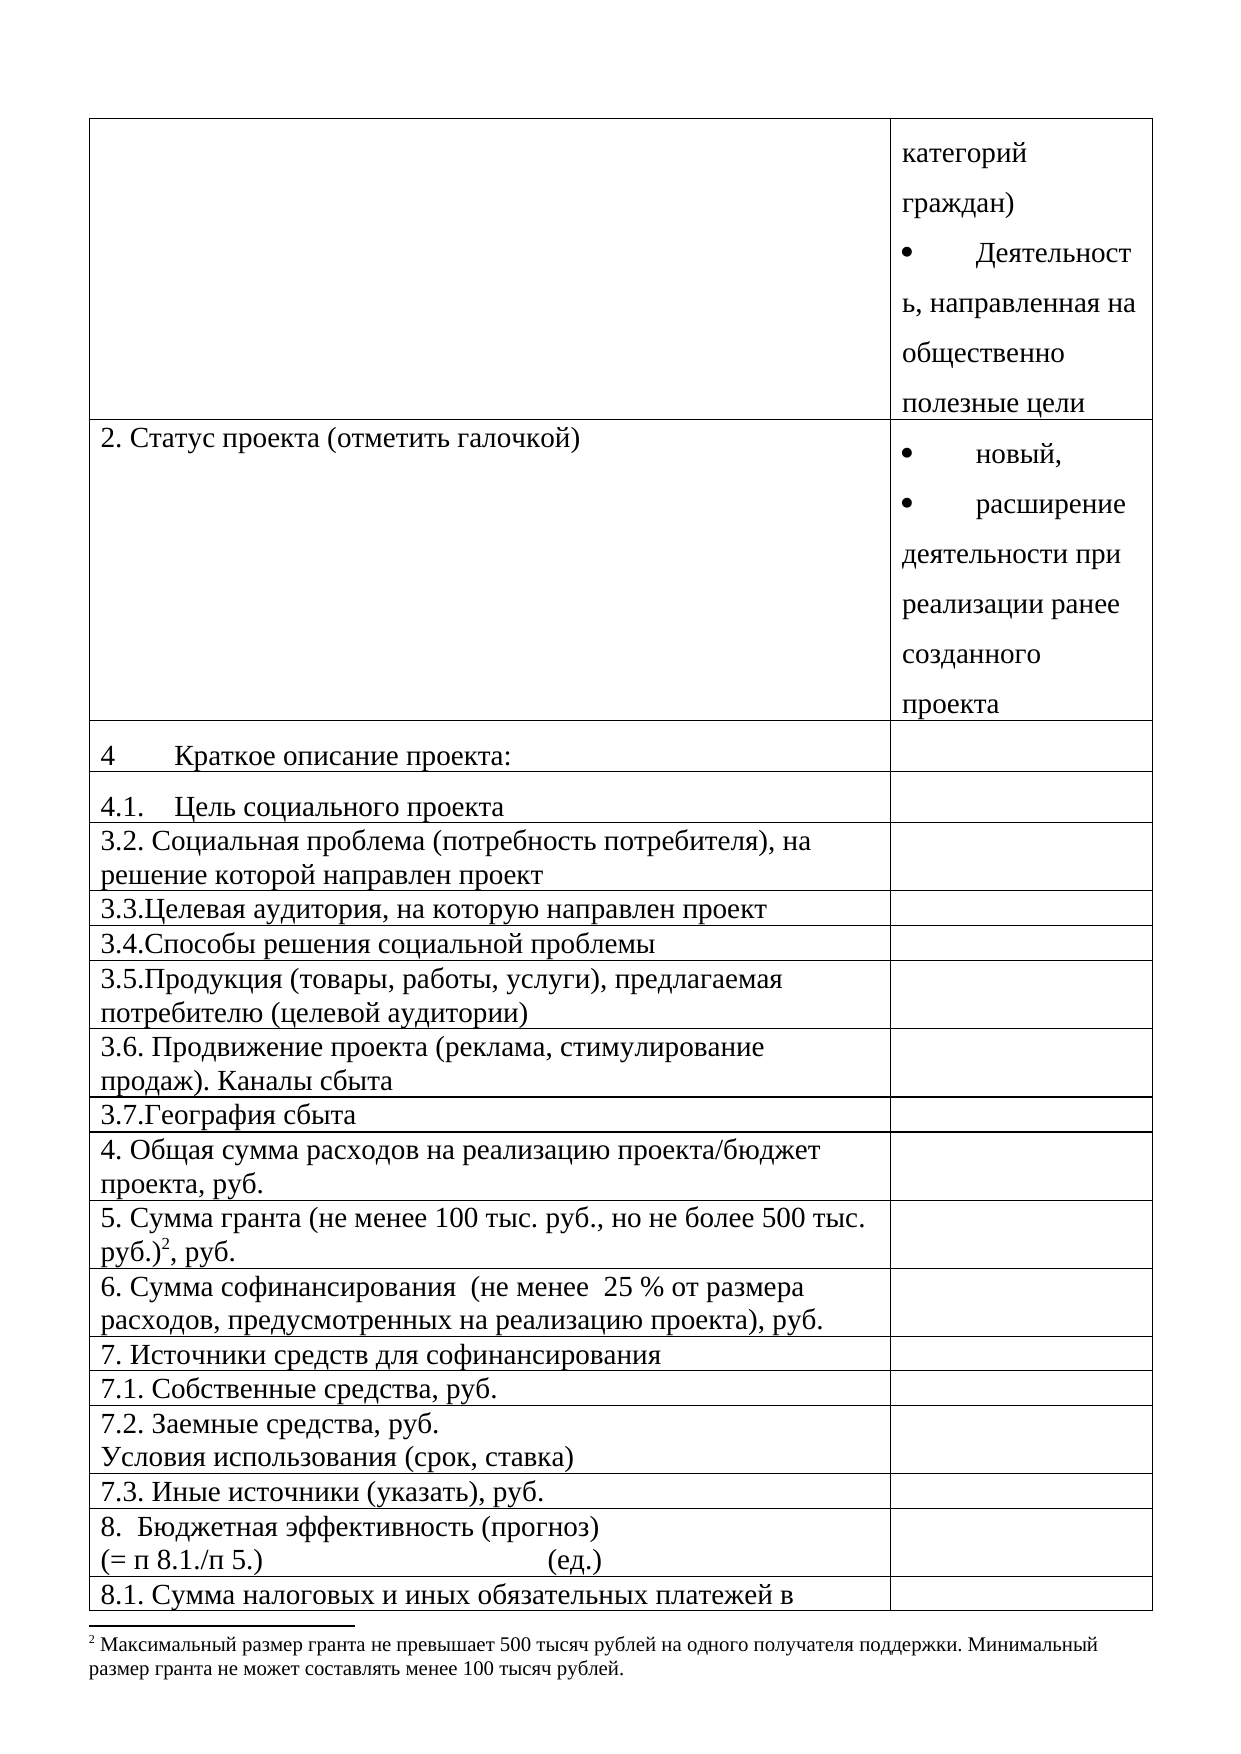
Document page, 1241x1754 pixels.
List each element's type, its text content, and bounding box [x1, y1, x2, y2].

table_cell 3.2. Социальная проблема (потребность потребителя), на решение которой направлен проект [90, 823, 890, 890]
table_cell [891, 1509, 1152, 1576]
table_cell 7. Источники средств для софинансирования [90, 1337, 890, 1370]
table_cell [891, 1406, 1152, 1473]
table_cell [891, 926, 1152, 960]
table_cell [891, 1474, 1152, 1508]
table_cell 3.5.Продукция (товары, работы, услуги), предлагаемая потребителю (целевой аудитории) [90, 961, 890, 1028]
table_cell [90, 1577, 890, 1610]
table_cell [891, 1029, 1152, 1096]
table_cell [891, 891, 1152, 925]
table_cell 8. Бюджетная эффективность (прогноз) (= п 8.1./п 5.) (ед.) [90, 1509, 890, 1576]
table_cell 7.1. Собственные средства, руб. [90, 1371, 890, 1405]
table_cell 7.2. Заемные средства, руб. Условия использования (срок, ставка) [90, 1406, 890, 1473]
table_cell 3.6. Продвижение проекта (реклама, стимулирование продаж). Каналы сбыта [90, 1029, 890, 1096]
table_cell 3.4.Способы решения социальной проблемы [90, 926, 890, 960]
table_cell [891, 1371, 1152, 1405]
table_cell [891, 1577, 1152, 1610]
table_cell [891, 119, 1152, 419]
table_cell 3.3.Целевая аудитория, на которую направлен проект [90, 891, 890, 925]
table_cell [891, 1133, 1152, 1199]
table_cell 3.7.География сбыта [90, 1098, 890, 1131]
table_cell [891, 1269, 1152, 1336]
table_cell 6. Сумма софинансирования (не менее 25 % от размера расходов, предусмотренных на реализацию проекта), руб. [90, 1269, 890, 1336]
table_cell [891, 721, 1152, 771]
table_cell 2. Статус проекта (отметить галочкой) [90, 420, 890, 720]
table_cell 7.3. Иные источники (указать), руб. [90, 1474, 890, 1508]
table_cell [891, 1098, 1152, 1131]
table_cell [891, 1201, 1152, 1268]
table_cell [891, 961, 1152, 1028]
table_cell 5. Сумма гранта (не менее 100 тыс. руб., но не более 500 тыс. руб.), руб. [90, 1201, 890, 1268]
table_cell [90, 119, 890, 419]
table_cell Цель социального проекта [90, 772, 890, 822]
table_cell [891, 772, 1152, 822]
table_cell Краткое описание проекта: [90, 721, 890, 771]
table_cell [891, 1337, 1152, 1370]
table_cell новый, расширение деятельности при реализации ранее созданного проекта [891, 420, 1152, 720]
table_cell [891, 823, 1152, 890]
table_cell 4. Общая сумма расходов на реализацию проекта/бюджет проекта, руб. [90, 1133, 890, 1199]
